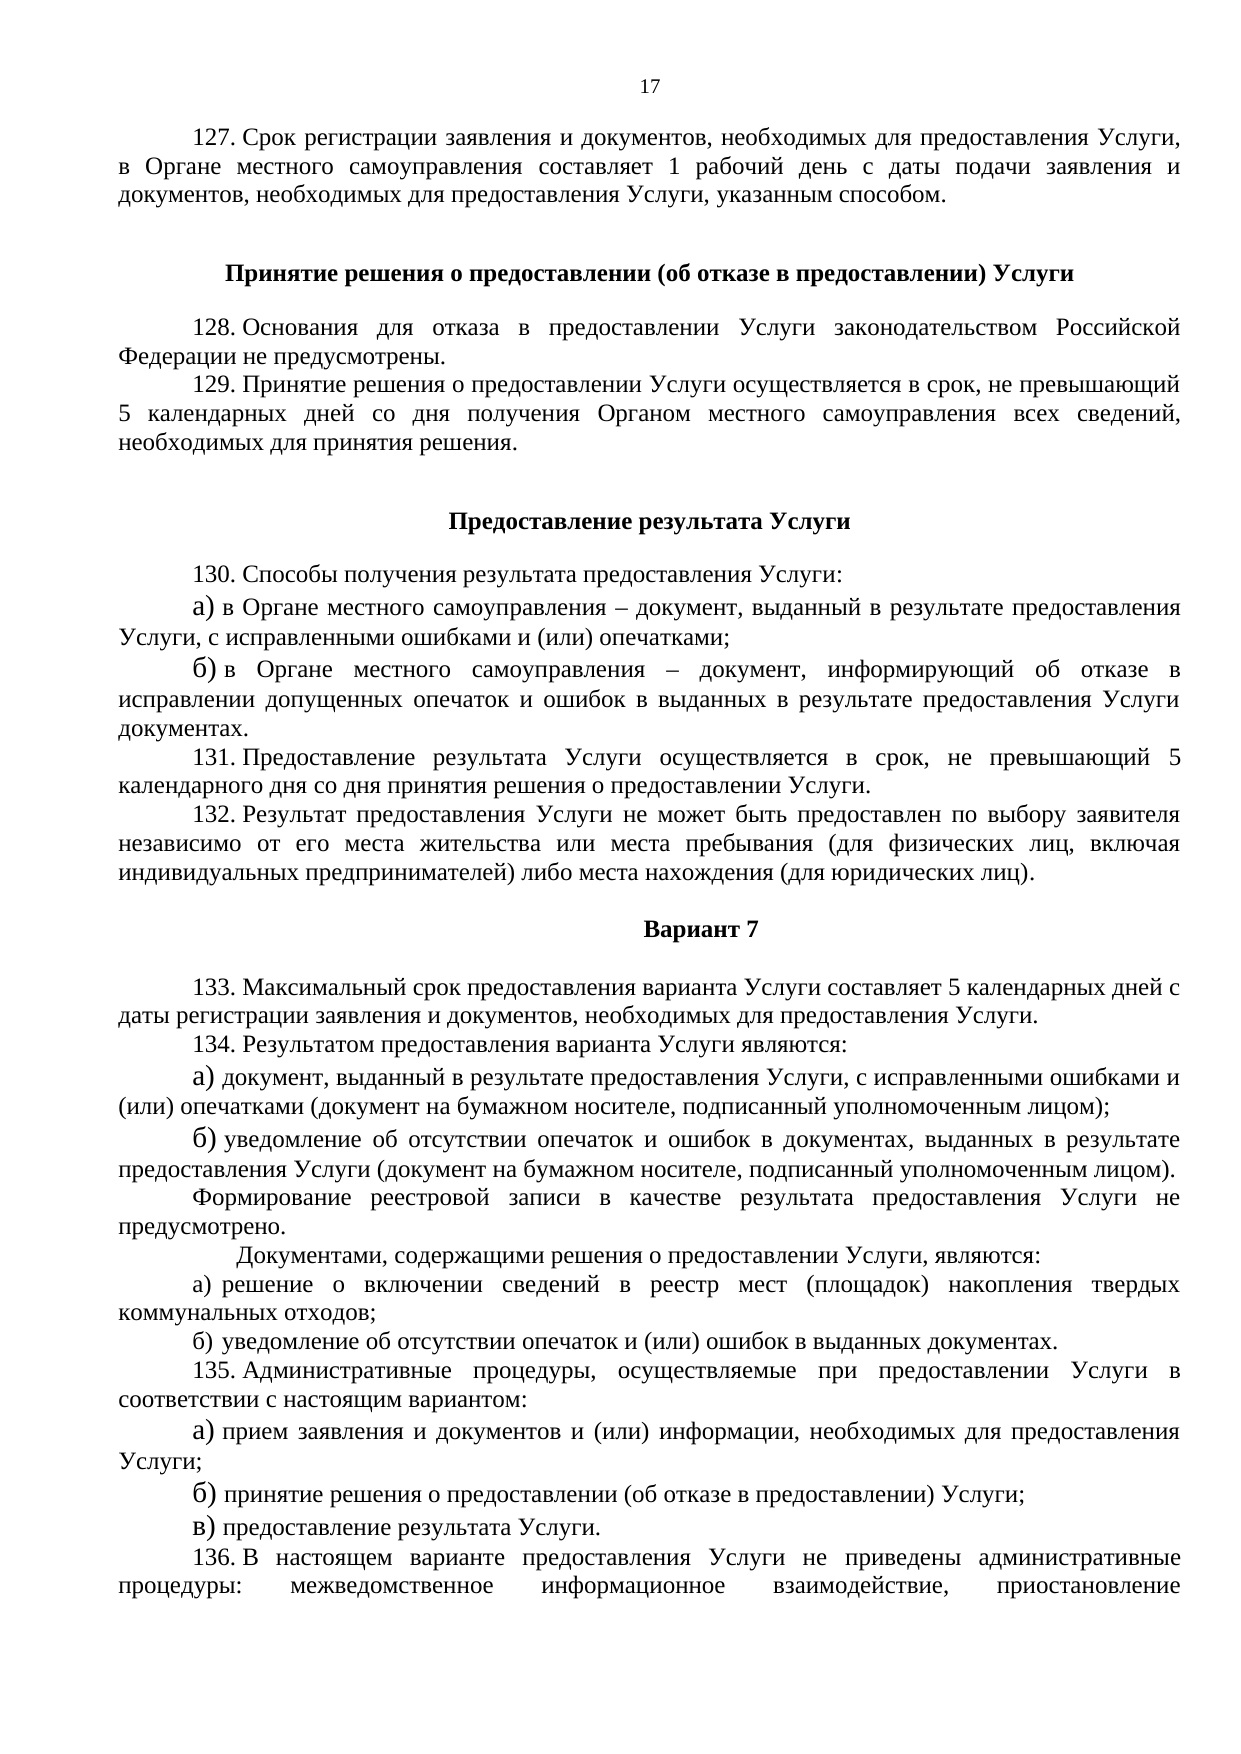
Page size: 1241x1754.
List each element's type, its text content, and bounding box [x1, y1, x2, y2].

list Документами, содержащими решения о предоставлении Услуги, являются: [118, 1240, 1181, 1269]
list принятие решения о предоставлении (об отказе в предоставлении) Услуги; [118, 1475, 1181, 1508]
list Результат предоставления Услуги не может быть предоставлен по выбору заявителя независимо от его места жительства или места пребывания (для физических лиц, включая индивидуальных предпринимателей) либо места нахождения (для юридических лиц). [118, 799, 1181, 885]
list Максимальный срок предоставления варианта Услуги составляет 5 календарных дней с даты регистрации заявления и документов, необходимых для предоставления Услуги. [118, 972, 1181, 1029]
list в Органе местного самоуправления – документ, информирующий об отказе в исправлении допущенных опечаток и ошибок в выданных в результате предоставления Услуги документах. [118, 651, 1181, 742]
list Способы получения результата предоставления Услуги: [118, 559, 1181, 588]
list Принятие решения о предоставлении Услуги осуществляется в срок, не превышающий 5 календарных дней со дня получения Органом местного самоуправления всех сведений, необходимых для принятия решения. [118, 369, 1181, 456]
text Предоставление результата Услуги [118, 506, 1181, 534]
list Срок регистрации заявления и документов, необходимых для предоставления Услуги, в Органе местного самоуправления составляет 1 рабочий день с даты подачи заявления и документов, необходимых для предоставления Услуги, указанным способом. [118, 122, 1181, 208]
text Принятие решения о предоставлении (об отказе в предоставлении) Услуги [118, 258, 1181, 287]
list Результатом предоставления варианта Услуги являются: [118, 1029, 1181, 1058]
list документ, выданный в результате предоставления Услуги, с исправленными ошибками и (или) опечатками (документ на бумажном носителе, подписанный уполномоченным лицом); [118, 1058, 1181, 1120]
list в Органе местного самоуправления – документ, выданный в результате предоставления Услуги, с исправленными ошибками и (или) опечатками; [118, 588, 1181, 651]
list уведомление об отсутствии опечаток и ошибок в документах, выданных в результате предоставления Услуги (документ на бумажном носителе, подписанный уполномоченным лицом). [118, 1120, 1181, 1182]
list предоставление результата Услуги. [118, 1508, 1181, 1542]
list прием заявления и документов и (или) информации, необходимых для предоставления Услуги; [118, 1412, 1181, 1475]
list уведомление об отсутствии опечаток и (или) ошибок в выданных документах. [118, 1326, 1181, 1355]
list Предоставление результата Услуги осуществляется в срок, не превышающий 5 календарного дня со дня принятия решения о предоставлении Услуги. [118, 742, 1181, 799]
text Формирование реестровой записи в качестве результата предоставления Услуги не предусмотрено. [118, 1182, 1181, 1240]
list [118, 1542, 1181, 1599]
list Административные процедуры, осуществляемые при предоставлении Услуги в соответствии с настоящим вариантом: [118, 1355, 1181, 1412]
list Основания для отказа в предоставлении Услуги законодательством Российской Федерации не предусмотрены. [118, 312, 1181, 369]
list решение о включении сведений в реестр мест (площадок) накопления твердых коммунальных отходов; [118, 1269, 1181, 1326]
